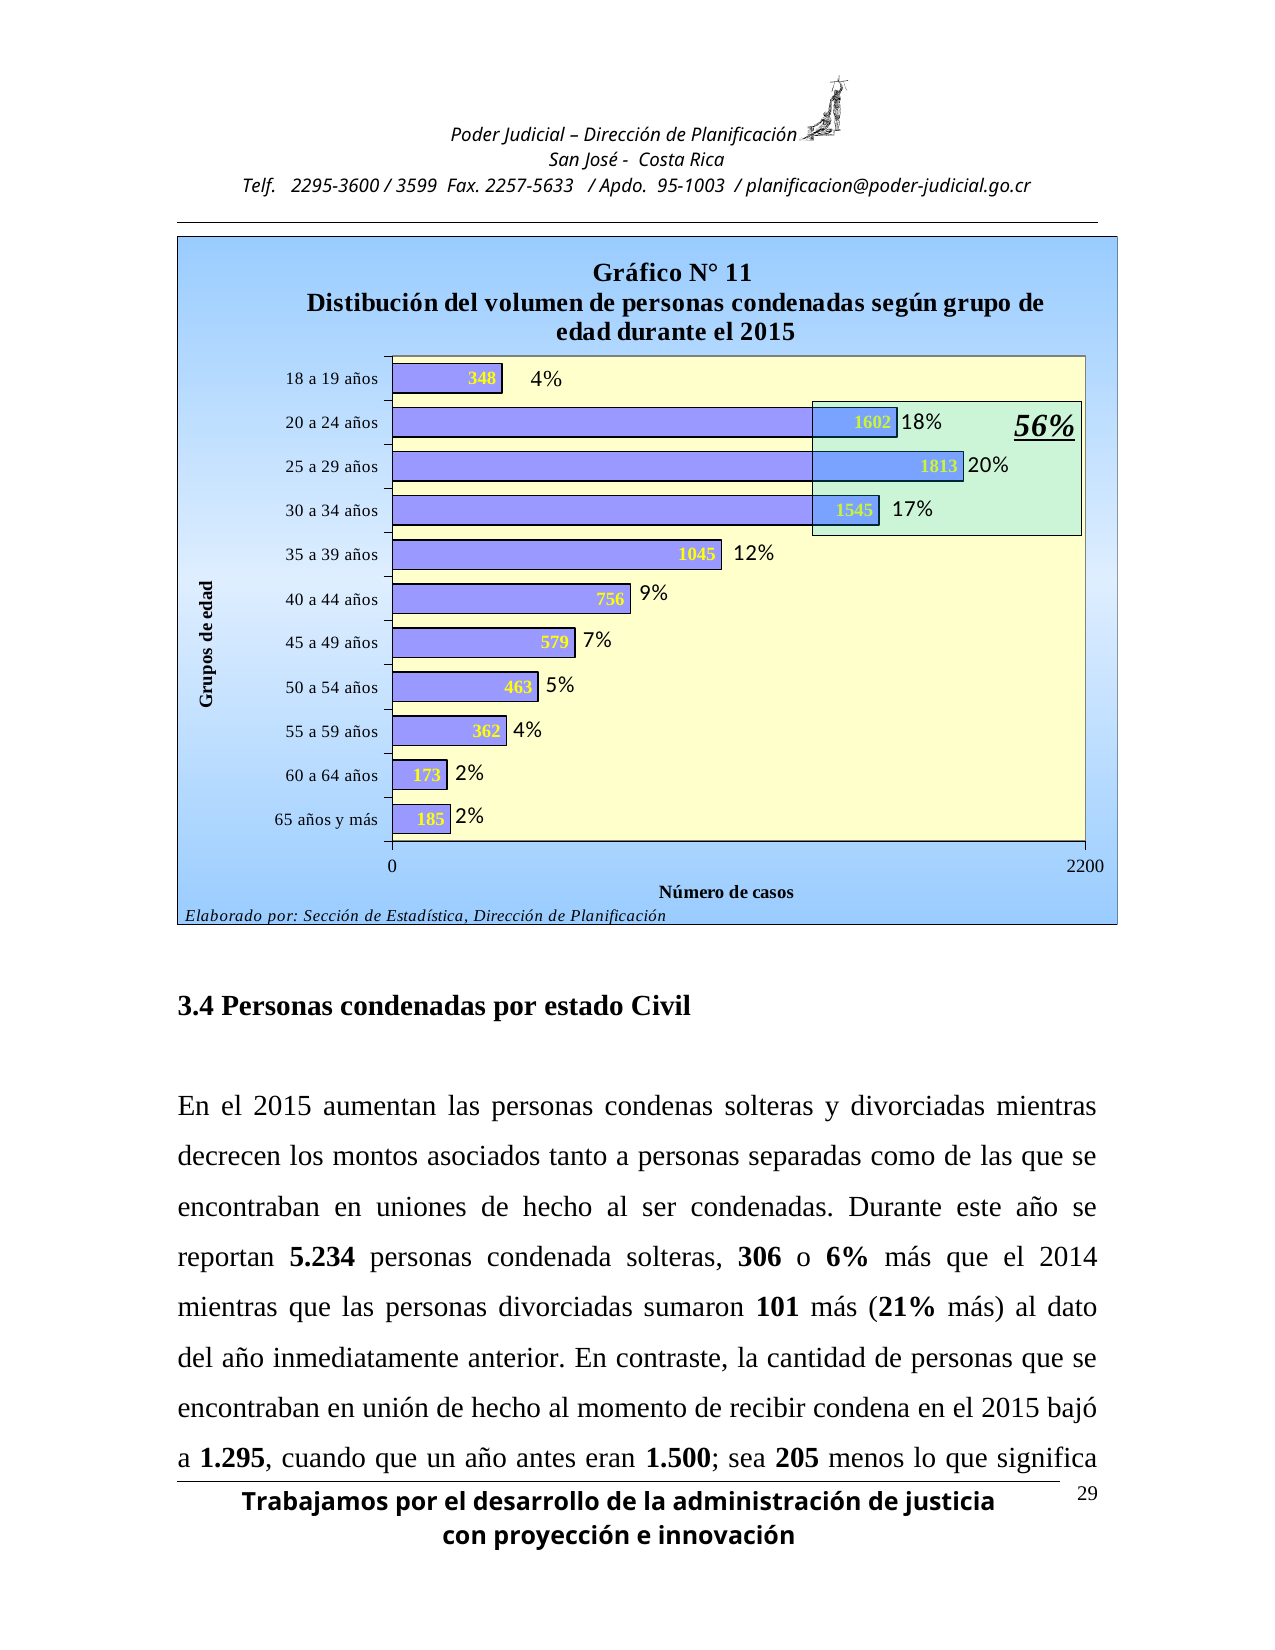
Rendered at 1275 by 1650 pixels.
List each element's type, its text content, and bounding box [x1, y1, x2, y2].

text 3.4 Personas condenadas por estado Civil [177, 988, 1098, 1021]
picture [797, 73, 850, 142]
